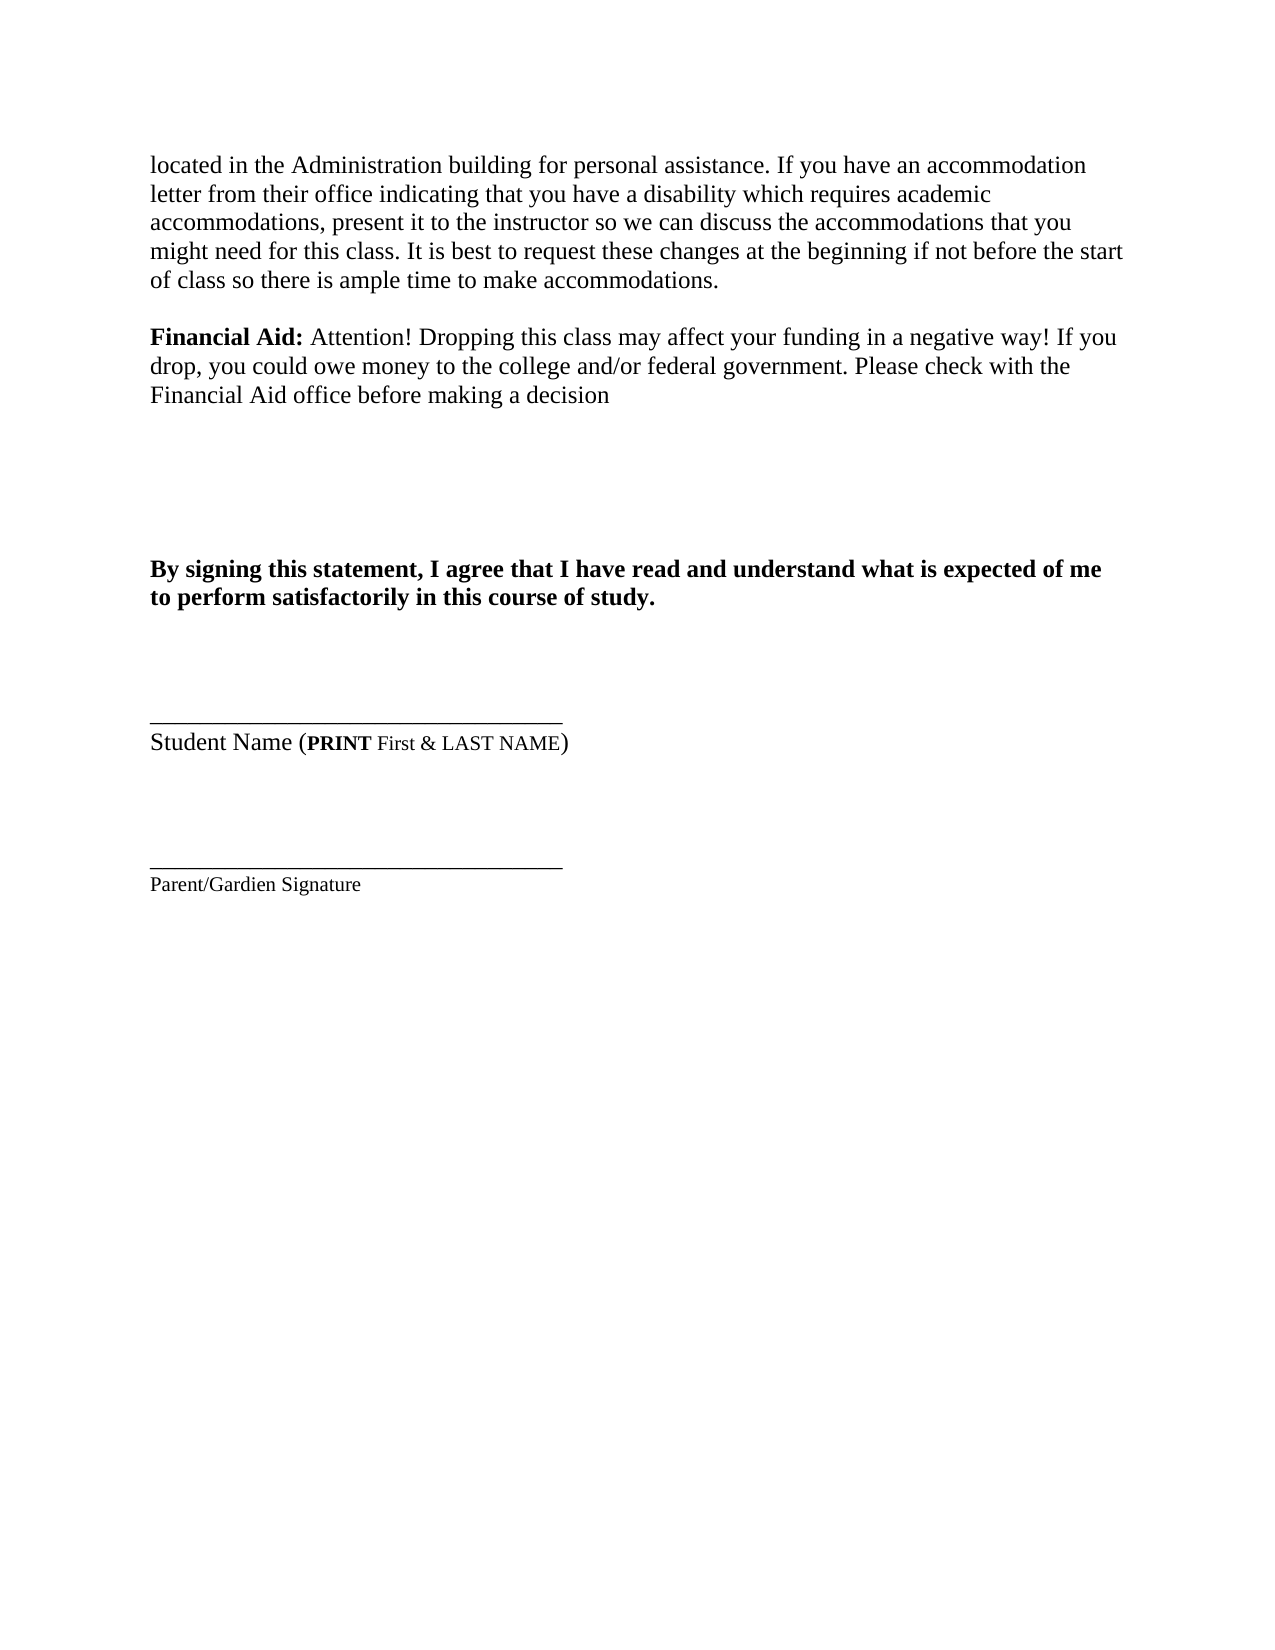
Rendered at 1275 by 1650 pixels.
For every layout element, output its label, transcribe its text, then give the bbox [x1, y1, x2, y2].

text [150, 150, 1125, 294]
text _________________________________ Parent/Gardien Signature [150, 843, 1125, 896]
text By signing this statement, I agree that I have read and understand what is expected of me to perform satisfactorily in this course of study. [150, 554, 1125, 611]
text _________________________________ Student Name (PRINT First & LAST NAME) [150, 698, 1125, 756]
text Financial Aid: Attention! Dropping this class may affect your funding in a negative way! If you drop, you could owe money to the college and/or federal government. Please check with the Financial Aid office before making a decision [150, 322, 1125, 409]
